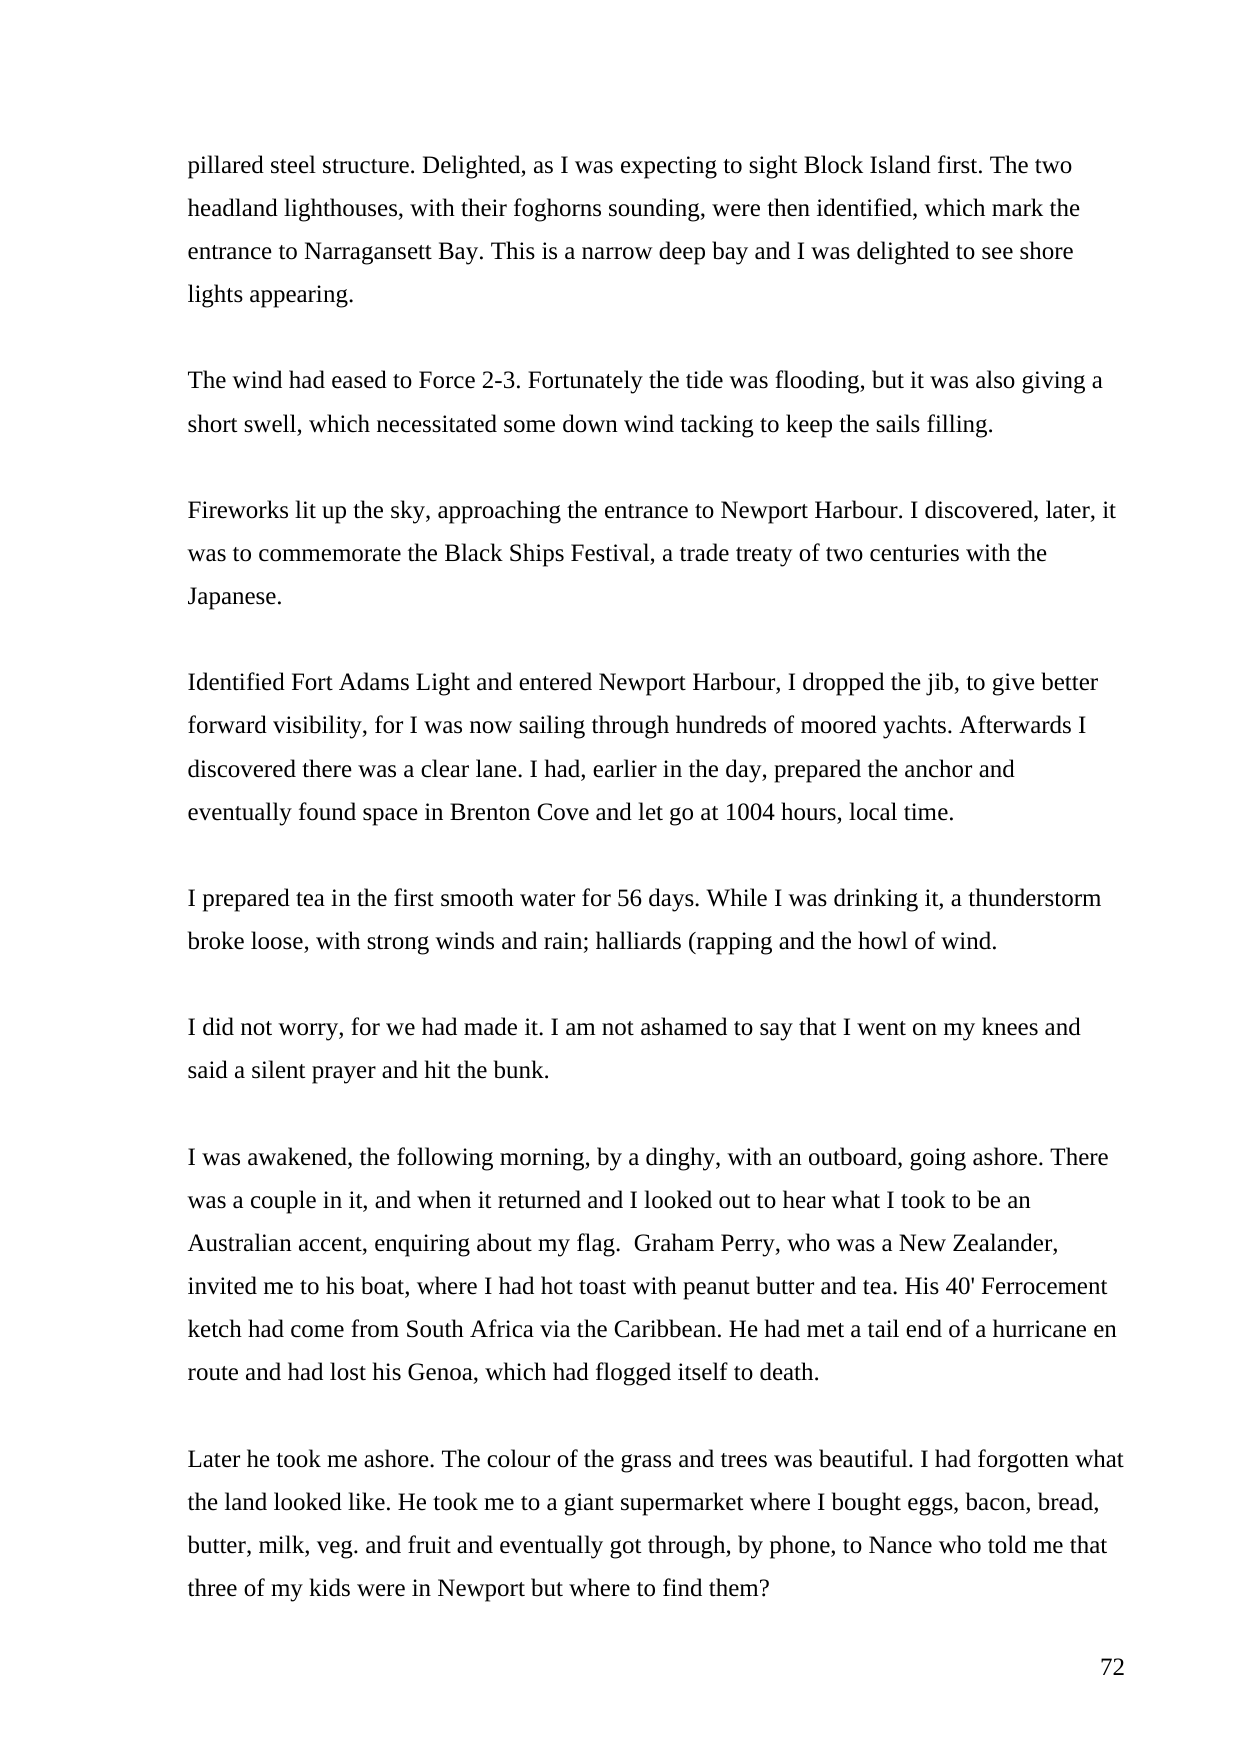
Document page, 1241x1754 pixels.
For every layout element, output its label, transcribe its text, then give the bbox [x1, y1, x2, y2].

text The wind had eased to Force 2-3. Fortunately the tide was flooding, but it was also giving a short swell, which necessitated some down wind tacking to keep the sails filling. [187, 366, 1125, 437]
text I was awakened, the following morning, by a dinghy, with an outboard, going ashore. There was a couple in it, and when it returned and I looked out to hear what I took to be an Australian accent, enquiring about my flag. Graham Perry, who was a New Zealander, invited me to his boat, where I had hot toast with peanut butter and tea. His 40' Ferrocement ketch had come from via the . He had met a tail end of a hurricane en route and had lost his , which had flogged itself to death. [187, 1142, 1125, 1386]
text I prepared tea in the first smooth water for 56 days. While I was drinking it, a thunderstorm broke loose, with strong winds and rain; halliards (rapping and the howl of wind. [187, 883, 1125, 955]
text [187, 150, 1125, 308]
text I did not worry, for we had made it. I am not ashamed to say that I went on my knees and said a silent prayer and hit the bunk. [187, 1012, 1125, 1084]
text Later he took me ashore. The colour of the grass and trees was beautiful. I had forgotten what the land looked like. He took me to a giant supermarket where I bought eggs, bacon, bread, butter, milk, veg. and fruit and eventually got through, by phone, to Nance who told me that three of my kids were in but where to find them? [187, 1444, 1125, 1602]
text Fireworks lit up the sky, approaching the entrance to . I discovered, later, it was to commemorate the Black Ships Festival, a trade treaty of two centuries with the Japanese. [187, 495, 1125, 610]
text Identified Fort Adams Light and entered Newport Harbour, I dropped the jib, to give better forward visibility, for I was now sailing through hundreds of moored yachts. Afterwards I discovered there was a clear lane. I had, earlier in the day, prepared the anchor and eventually found space in Brenton Cove and let go at 1004 hours, local time. [187, 667, 1125, 826]
